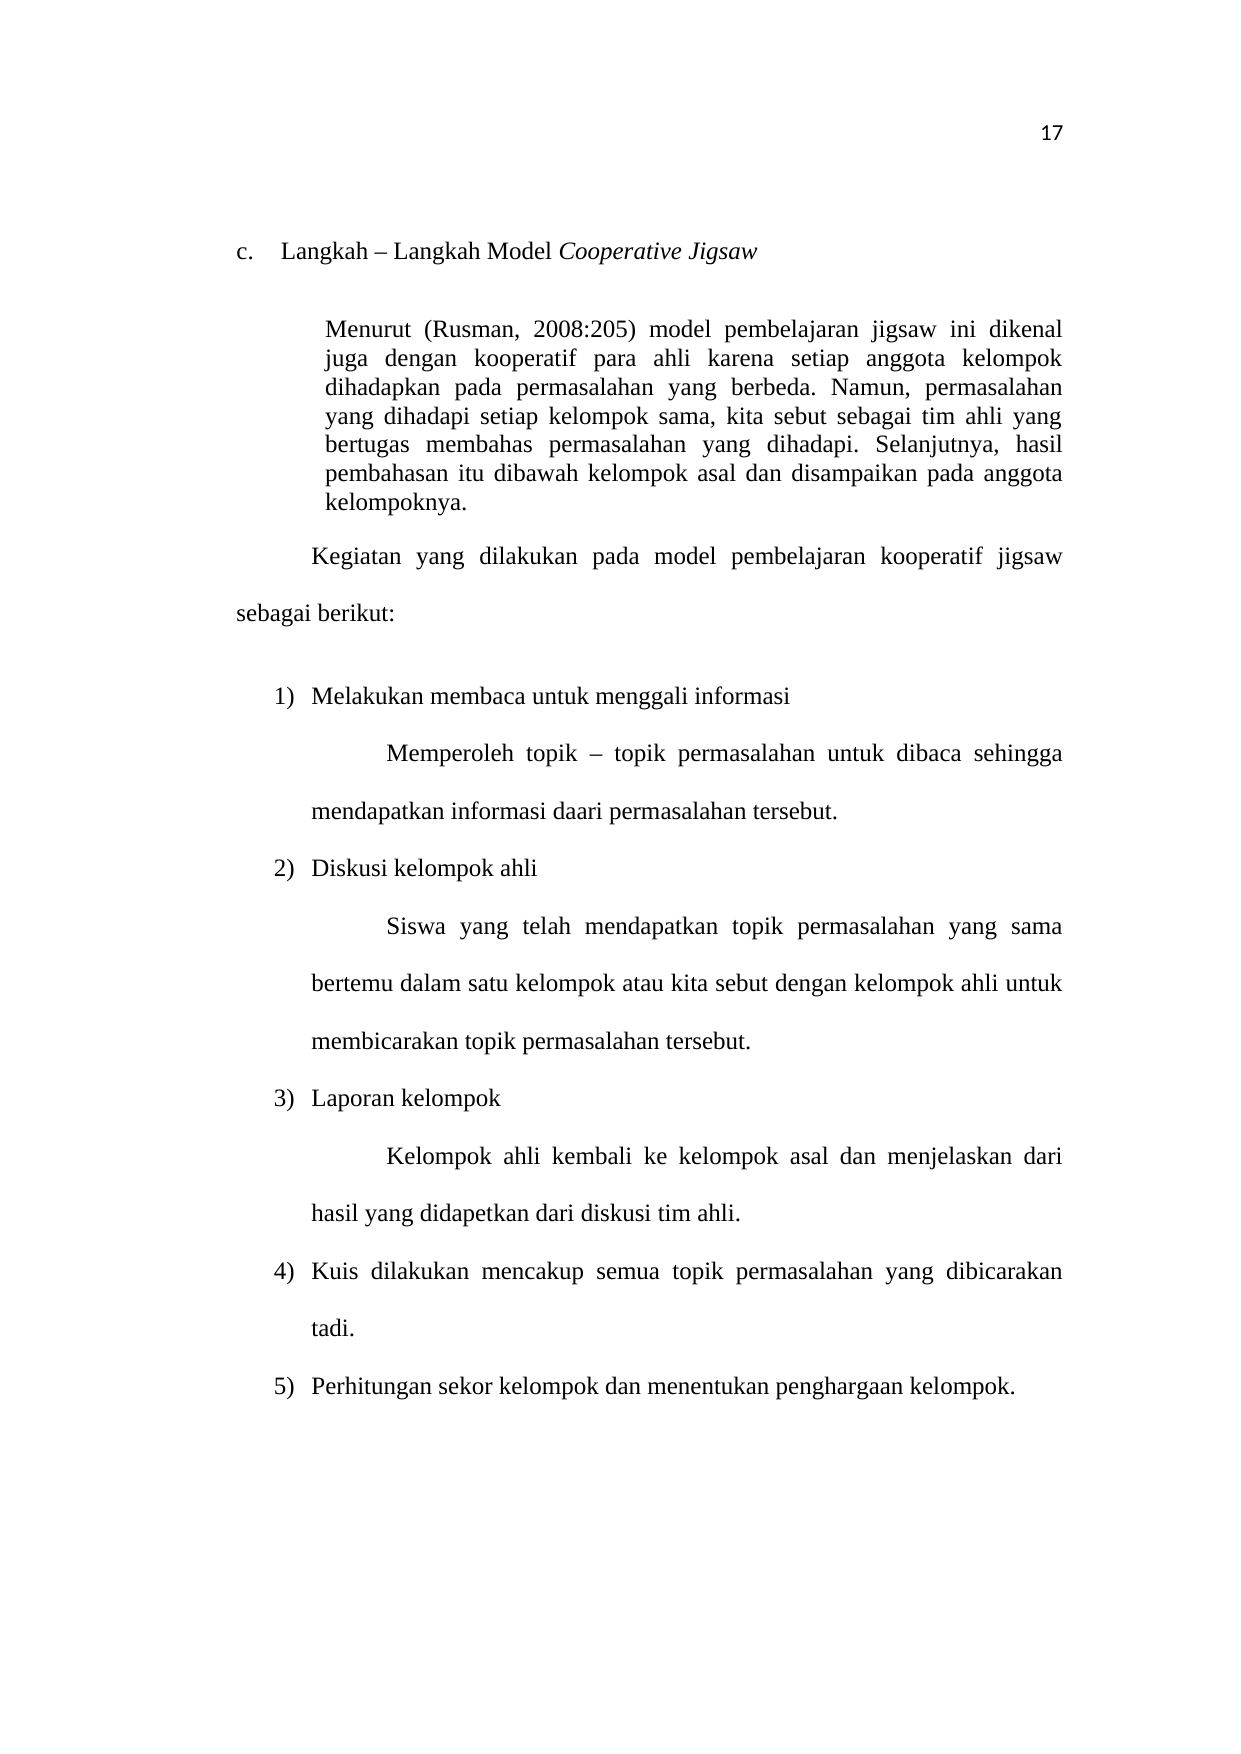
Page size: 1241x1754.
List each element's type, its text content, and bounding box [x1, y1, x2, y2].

list Melakukan membaca untuk menggali informasi [274, 681, 1063, 709]
list Langkah – Langkah Model Cooperative Jigsaw [236, 236, 1063, 265]
text Menurut (Rusman, 2008:205) model pembelajaran jigsaw ini dikenal juga dengan kooperatif para ahli karena setiap anggota kelompok dihadapkan pada permasalahan yang berbeda. Namun, permasalahan yang dihadapi setiap kelompok sama, kita sebut sebagai tim ahli yang bertugas membahas permasalahan yang dihadapi. Selanjutnya, hasil pembahasan itu dibawah kelompok asal dan disampaikan pada anggota kelompoknya. [236, 314, 1063, 516]
list Kuis dilakukan mencakup semua topik permasalahan yang dibicarakan tadi. [274, 1256, 1063, 1342]
text Kegiatan yang dilakukan pada model pembelajaran kooperatif jigsaw sebagai berikut: [236, 541, 1063, 627]
list Laporan kelompok [274, 1083, 1063, 1112]
list Diskusi kelompok ahli [274, 853, 1063, 882]
list Memperoleh topik – topik permasalahan untuk dibaca sehingga mendapatkan informasi daari permasalahan tersebut. [311, 738, 1063, 824]
list Siswa yang telah mendapatkan topik permasalahan yang sama bertemu dalam satu kelompok atau kita sebut dengan kelompok ahli untuk membicarakan topik permasalahan tersebut. [311, 911, 1063, 1054]
list Perhitungan sekor kelompok dan menentukan penghargaan kelompok. [274, 1371, 1063, 1399]
list Kelompok ahli kembali ke kelompok asal dan menjelaskan dari hasil yang didapetkan dari diskusi tim ahli. [311, 1141, 1063, 1227]
